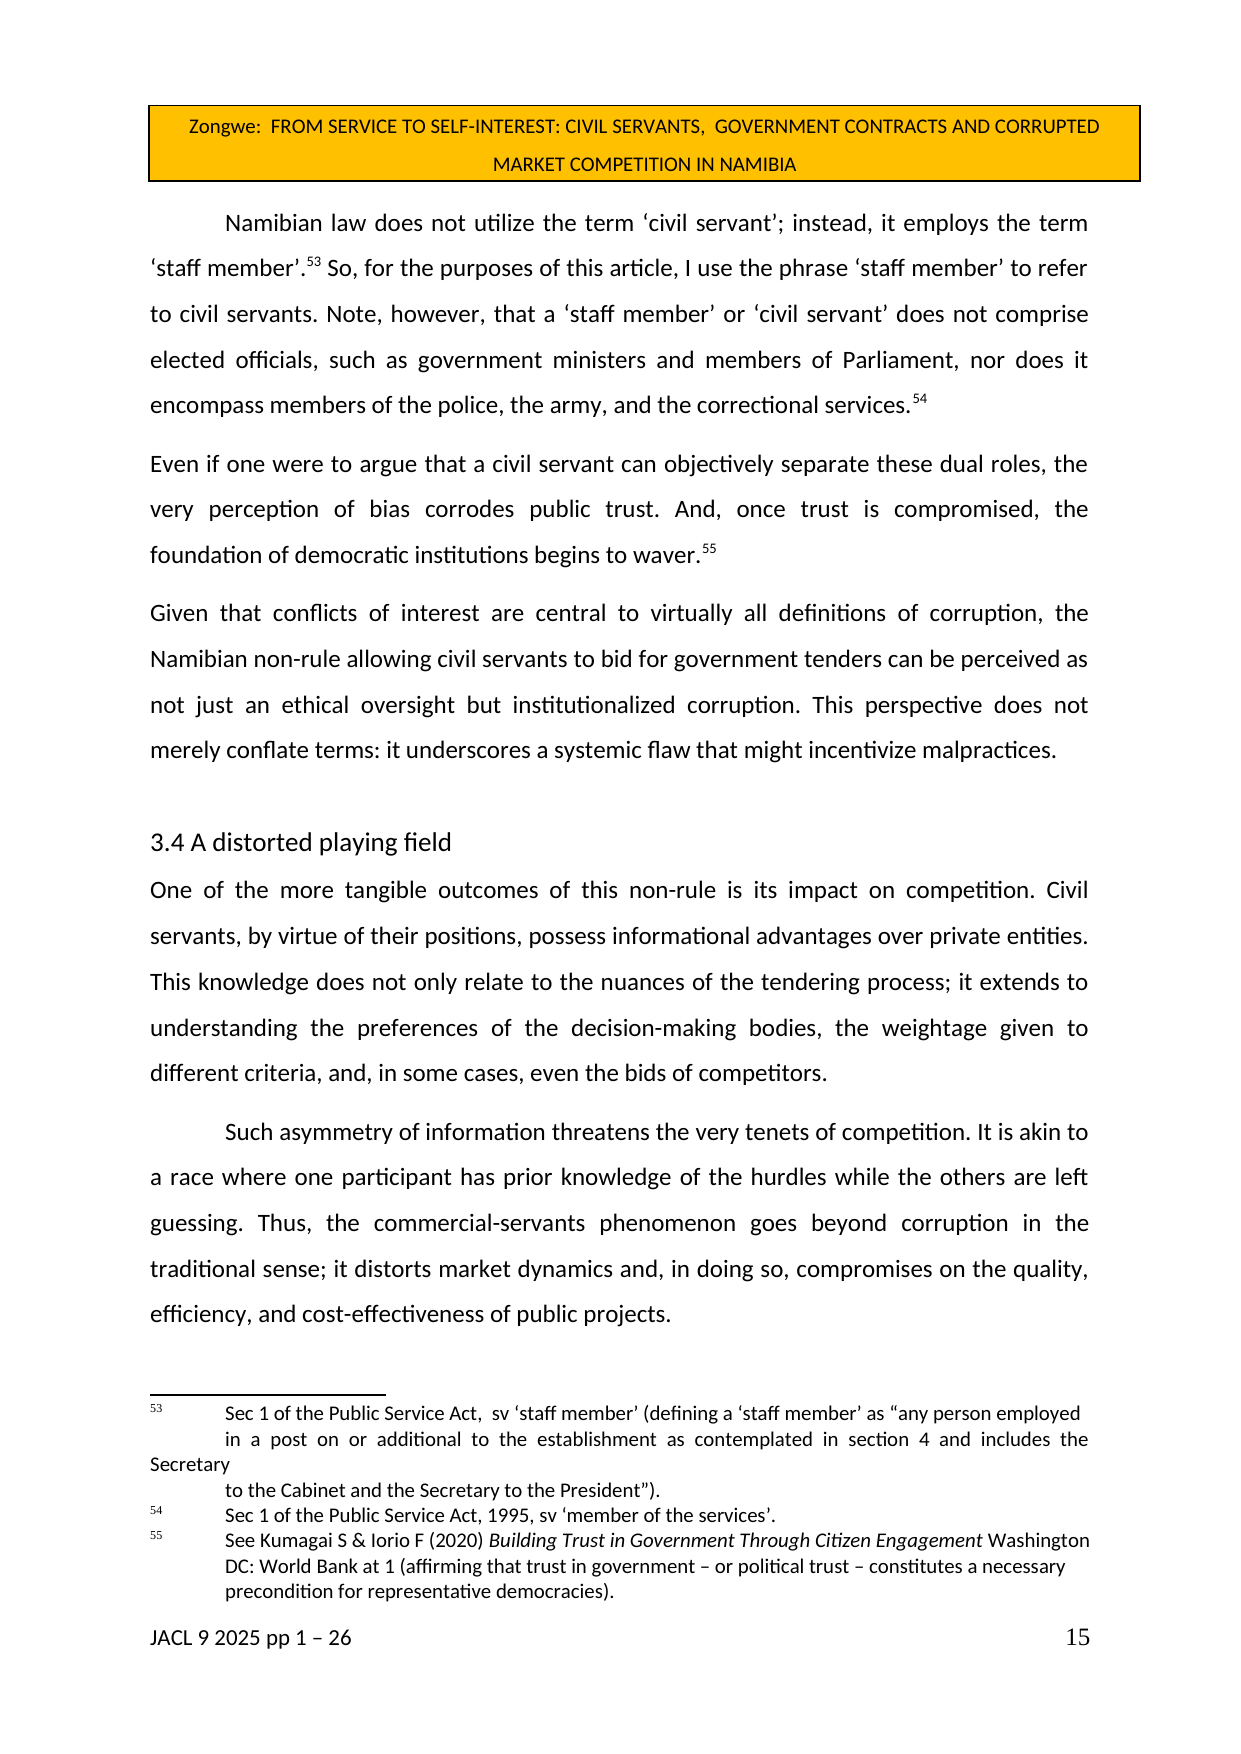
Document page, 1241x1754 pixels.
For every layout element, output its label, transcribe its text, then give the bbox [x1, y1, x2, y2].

text Given that conflicts of interest are central to virtually all definitions of corruption, the Namibian non-rule allowing civil servants to bid for government tenders can be perceived as not just an ethical oversight but institutionalized corruption. This perspective does not merely conflate terms: it underscores a systemic flaw that might incentivize malpractices. [150, 597, 1090, 765]
text Namibian law does not utilize the term ‘civil servant’; instead, it employs the term ‘staff member’. So, for the purposes of this article, I use the phrase ‘staff member’ to refer to civil servants. Note, however, that a ‘staff member’ or ‘civil servant’ does not comprise elected officials, such as government ministers and members of Parliament, nor does it encompass members of the police, the army, and the correctional services. [150, 150, 1090, 420]
subtitle 3.4 A distorted playing field [150, 825, 1090, 858]
text One of the more tangible outcomes of this non-rule is its impact on competition. Civil servants, by virtue of their positions, possess informational advantages over private entities. This knowledge does not only relate to the nuances of the tendering process; it extends to understanding the preferences of the decision-making bodies, the weightage given to different criteria, and, in some cases, even the bids of competitors. [150, 874, 1090, 1088]
text Such asymmetry of information threatens the very tenets of competition. It is akin to a race where one participant has prior knowledge of the hurdles while the others are left guessing. Thus, the commercial-servants phenomenon goes beyond corruption in the traditional sense; it distorts market dynamics and, in doing so, compromises on the quality, efficiency, and cost-effectiveness of public projects. [150, 1116, 1090, 1329]
text Even if one were to argue that a civil servant can objectively separate these dual roles, the very perception of bias corrodes public trust. And, once trust is compromised, the foundation of democratic institutions begins to waver. [150, 448, 1090, 570]
